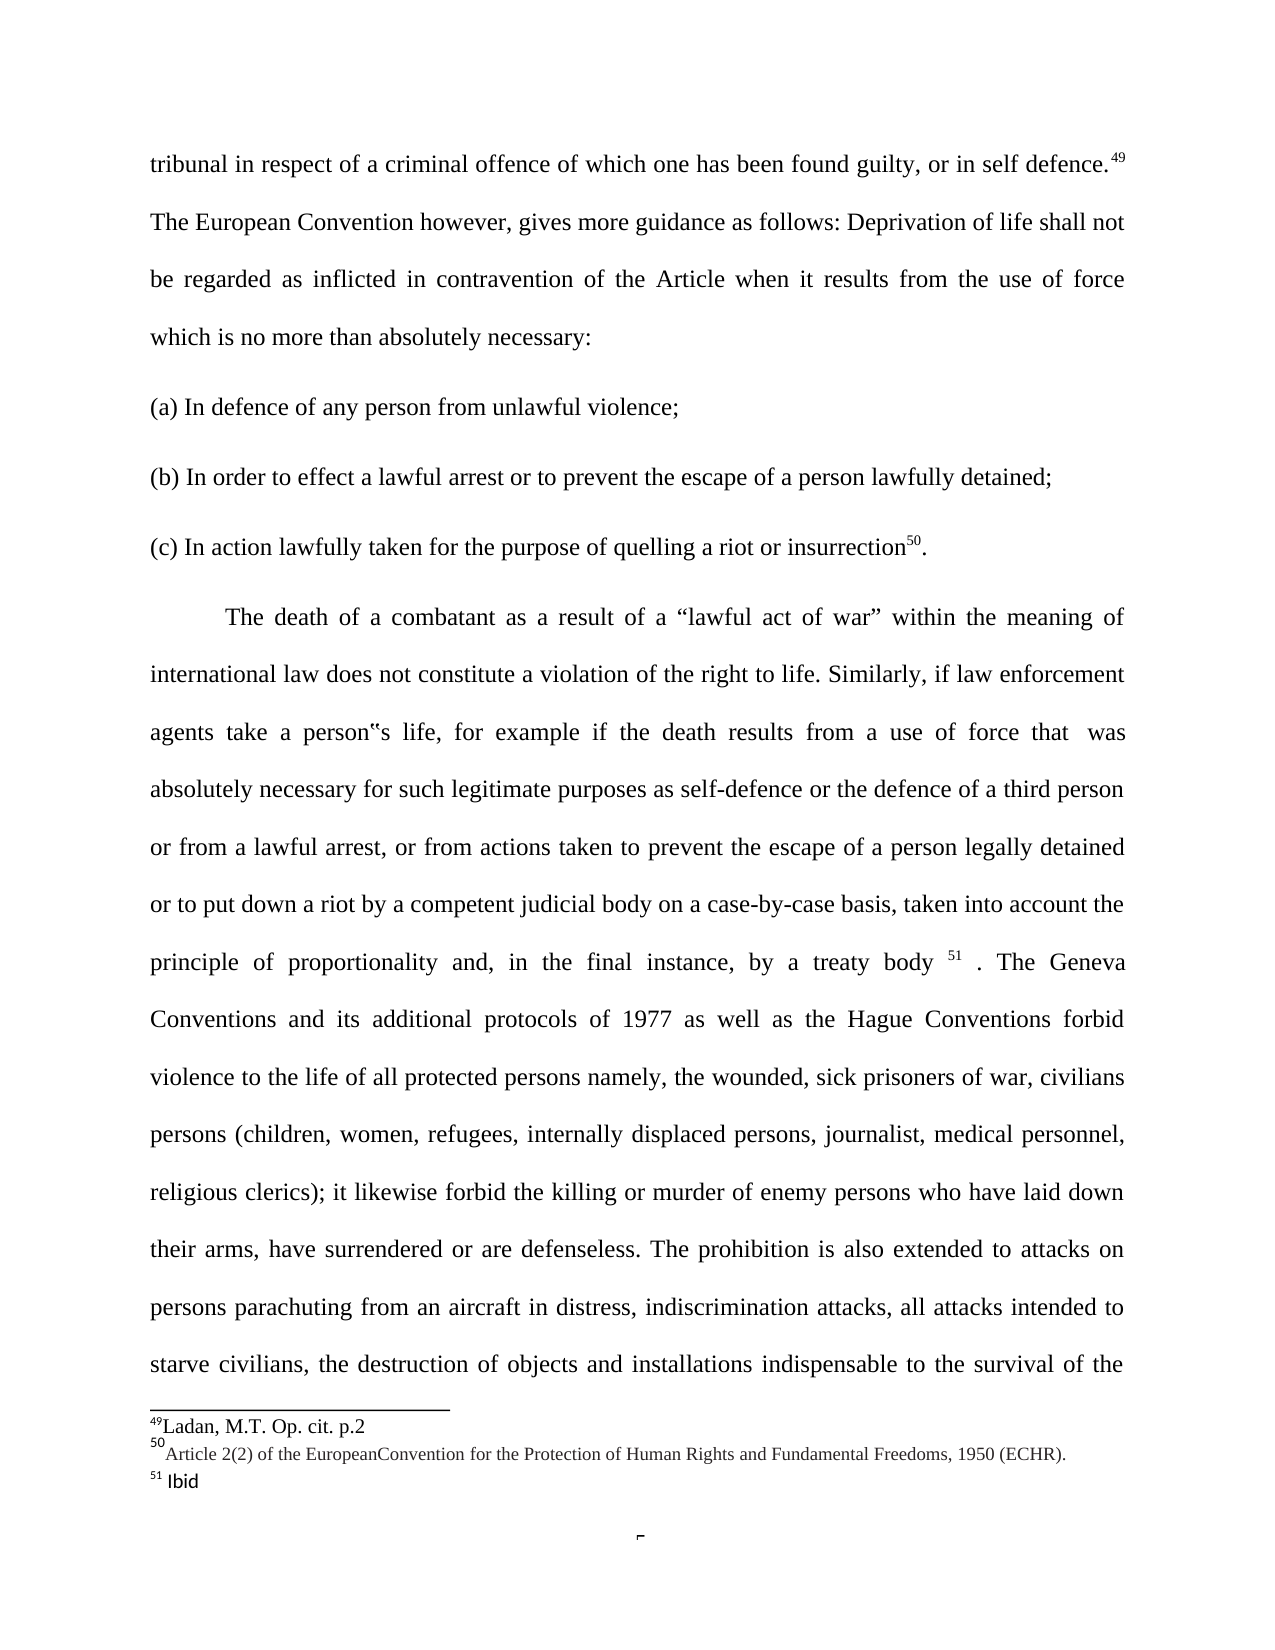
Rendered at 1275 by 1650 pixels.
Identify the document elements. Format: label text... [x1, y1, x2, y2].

list In defence of any person from unlawful violence; [150, 392, 1137, 420]
text The death of a combatant as a result of a “lawful act of war” within the meaning of international law does not constitute a violation of the right to life. Similarly, if law enforcement agents take a person‟s life, for example if the death results from a use of force that was absolutely necessary for such legitimate purposes as self-defence or the defence of a third person or from a lawful arrest, or from actions taken to prevent the escape of a person legally detained or to put down a riot by a competent judicial body on a case-by-case basis, taken into account the principle of proportionality and, in the final instance, by a treaty body 51 . The Geneva Conventions and its additional protocols of 1977 as well as the Hague Conventions forbid violence to the life of all protected persons namely, the wounded, sick prisoners of war, civilians persons (children, women, refugees, internally displaced persons, journalist, medical personnel, religious clerics); it likewise forbid the killing or murder of enemy persons who have laid down their arms, have surrendered or are defenseless. The prohibition is also extended to attacks on persons parachuting from an aircraft in distress, indiscrimination attacks, all attacks intended to starve civilians, the destruction of objects and installations indispensable to the survival of the [150, 602, 1126, 1378]
list In order to effect a lawful arrest or to prevent the escape of a person lawfully detained; [150, 462, 1137, 491]
text 51 Ibid [150, 1468, 1137, 1493]
list In action lawfully taken for the purpose of quelling a riot or insurrection50. [150, 532, 1137, 561]
text 49Ladan, M.T. Op. cit. p.2 [150, 1415, 1137, 1439]
text tribunal in respect of a criminal offence of which one has been found guilty, or in self defence.49 The European Convention however, gives more guidance as follows: Deprivation of life shall not be regarded as inflicted in contravention of the Article when it results from the use of force which is no more than absolutely necessary: [150, 149, 1125, 350]
text 50Article 2(2) of the EuropeanConvention for the Protection of Human Rights and Fundamental Freedoms, 1950 (ECHR). [150, 1439, 1137, 1466]
